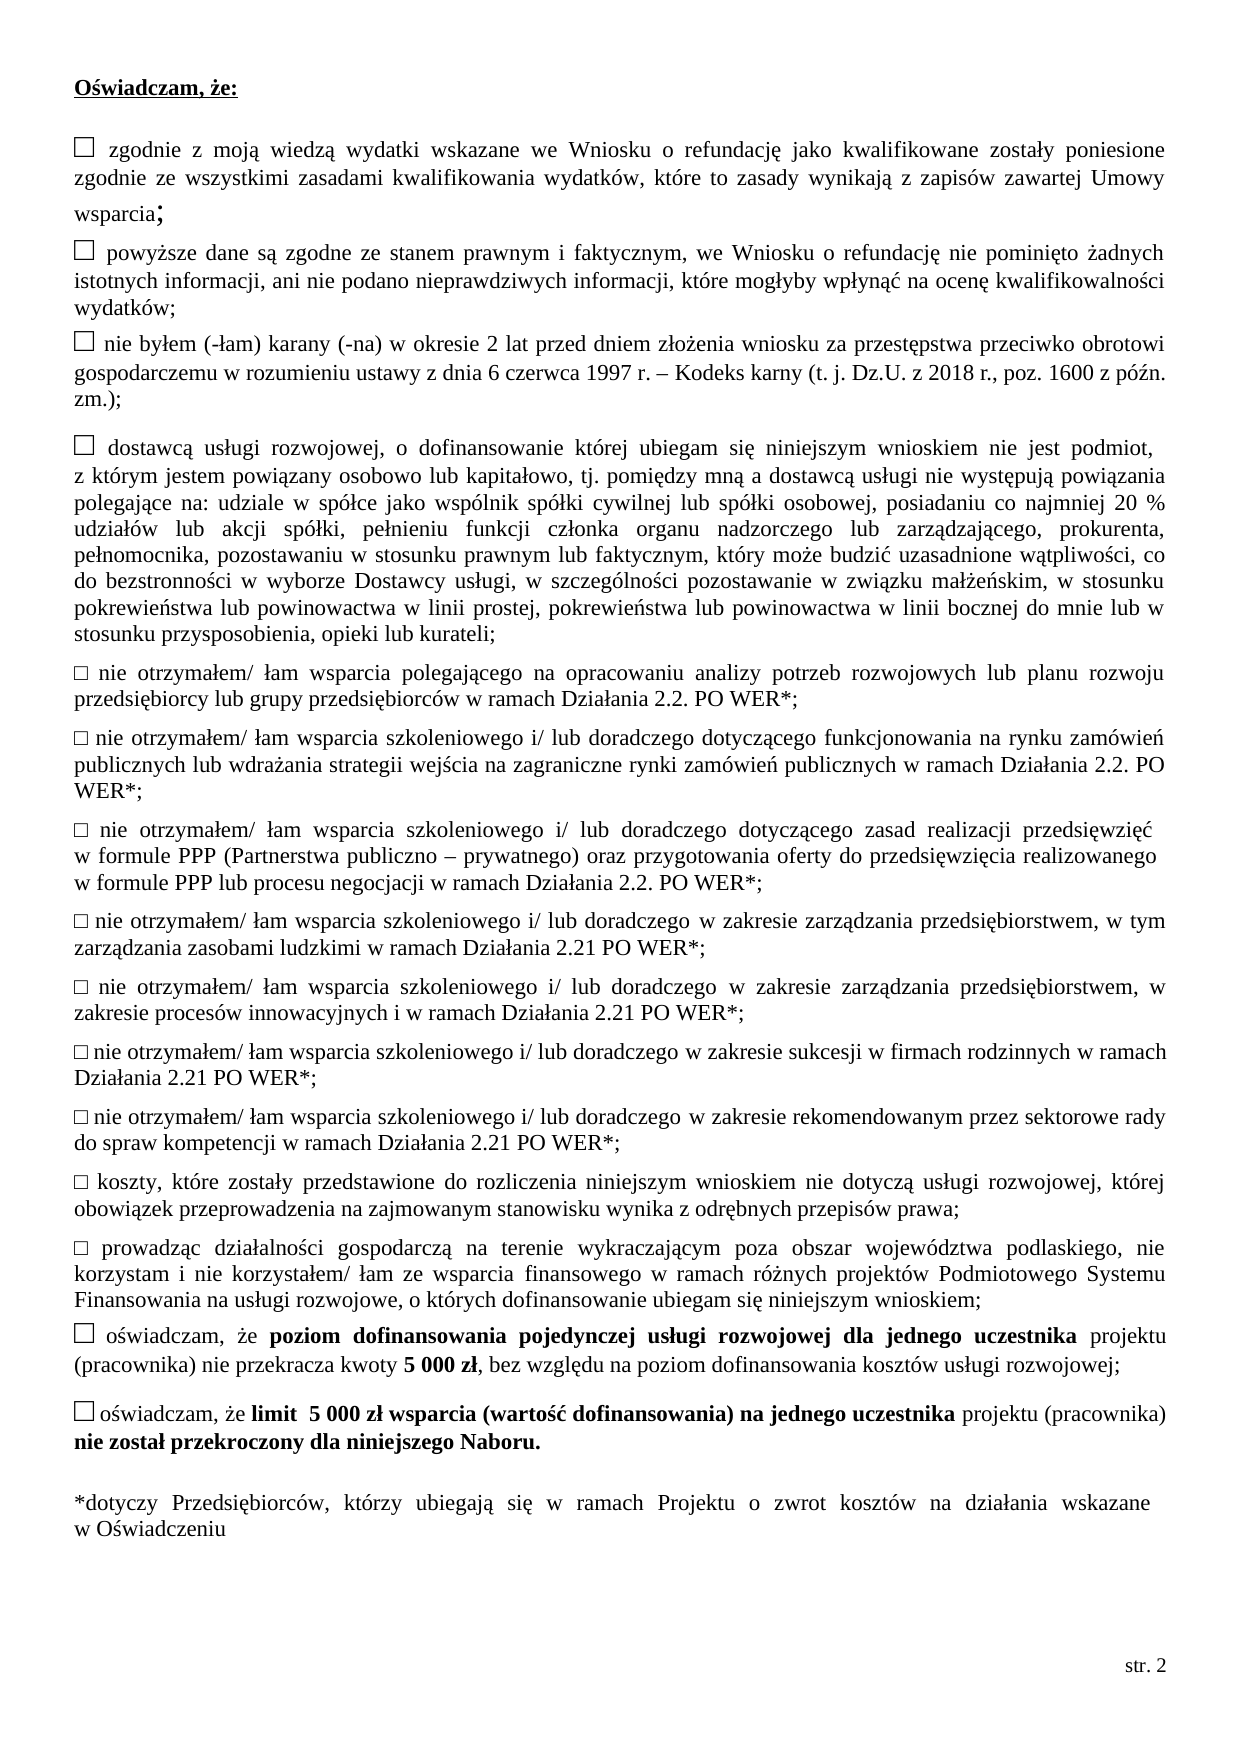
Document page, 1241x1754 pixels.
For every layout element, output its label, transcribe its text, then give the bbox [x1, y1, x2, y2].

text □ nie otrzymałem/ łam wsparcia szkoleniowego i/ lub doradczego w zakresie zarządzania przedsiębiorstwem, w zakresie procesów innowacyjnych i w ramach Działania 2.21 PO WER*; [74, 973, 1167, 1025]
text □ powyższe dane są zgodne ze stanem prawnym i faktycznym, we Wniosku o refundację nie pominięto żadnych istotnych informacji, ani nie podano nieprawdziwych informacji, które mogłyby wpłynąć na ocenę kwalifikowalności wydatków; [74, 229, 1167, 320]
text □ nie otrzymałem/ łam wsparcia szkoleniowego i/ lub doradczego w zakresie rekomendowanym przez sektorowe rady do spraw kompetencji w ramach Działania 2.21 PO WER*; [74, 1103, 1167, 1156]
text □ dostawcą usługi rozwojowej, o dofinansowanie której ubiegam się niniejszym wnioskiem nie jest podmiot, z którym jestem powiązany osobowo lub kapitałowo, tj. pomiędzy mną a dostawcą usługi nie występują powiązania polegające na: udziale w spółce jako wspólnik spółki cywilnej lub spółki osobowej, posiadaniu co najmniej 20 % udziałów lub akcji spółki, pełnieniu funkcji członka organu nadzorczego lub zarządzającego, prokurenta, pełnomocnika, pozostawaniu w stosunku prawnym lub faktycznym, który może budzić uzasadnione wątpliwości, co do bezstronności w wyborze Dostawcy usługi, w szczególności pozostawanie w związku małżeńskim, w stosunku pokrewieństwa lub powinowactwa w linii prostej, pokrewieństwa lub powinowactwa w linii bocznej do mnie lub w stosunku przysposobienia, opieki lub kurateli; [74, 424, 1167, 647]
text □ zgodnie z moją wiedzą wydatki wskazane we Wniosku o refundację jako kwalifikowane zostały poniesione zgodnie ze wszystkimi zasadami kwalifikowania wydatków, które to zasady wynikają z zapisów zawartej Umowy wsparcia; [74, 126, 1167, 229]
text □ oświadczam, że limit 5 000 zł wsparcia (wartość dofinansowania) na jednego uczestnika projektu (pracownika) nie został przekroczony dla niniejszego Naboru. [74, 1390, 1167, 1454]
text □ oświadczam, że poziom dofinansowania pojedynczej usługi rozwojowej dla jednego uczestnika projektu (pracownika) nie przekracza kwoty 5 000 zł, bez względu na poziom dofinansowania kosztów usługi rozwojowej; [74, 1313, 1167, 1377]
text *dotyczy Przedsiębiorców, którzy ubiegają się w ramach Projektu o zwrot kosztów na działania wskazane w Oświadczeniu [74, 1488, 1167, 1541]
text □ nie otrzymałem/ łam wsparcia polegającego na opracowaniu analizy potrzeb rozwojowych lub planu rozwoju przedsiębiorcy lub grupy przedsiębiorców w ramach Działania 2.2. PO WER*; [74, 659, 1167, 712]
text □ prowadząc działalności gospodarczą na terenie wykraczającym poza obszar województwa podlaskiego, nie korzystam i nie korzystałem/ łam ze wsparcia finansowego w ramach różnych projektów Podmiotowego Systemu Finansowania na usługi rozwojowe, o których dofinansowanie ubiegam się niniejszym wnioskiem; [74, 1233, 1167, 1313]
text Oświadczam, że: [74, 74, 1167, 100]
text □ nie otrzymałem/ łam wsparcia szkoleniowego i/ lub doradczego dotyczącego zasad realizacji przedsięwzięć w formule PPP (Partnerstwa publiczno – prywatnego) oraz przygotowania oferty do przedsięwzięcia realizowanego w formule PPP lub procesu negocjacji w ramach Działania 2.2. PO WER*; [74, 816, 1167, 895]
text □ nie otrzymałem/ łam wsparcia szkoleniowego i/ lub doradczego w zakresie sukcesji w firmach rodzinnych w ramach Działania 2.21 PO WER*; [74, 1038, 1167, 1091]
text □ koszty, które zostały przedstawione do rozliczenia niniejszym wnioskiem nie dotyczą usługi rozwojowej, której obowiązek przeprowadzenia na zajmowanym stanowisku wynika z odrębnych przepisów prawa; [74, 1168, 1167, 1221]
text □ nie byłem (-łam) karany (-na) w okresie 2 lat przed dniem złożenia wniosku za przestępstwa przeciwko obrotowi gospodarczemu w rozumieniu ustawy z dnia 6 czerwca 1997 r. – Kodeks karny (t. j. Dz.U. z 2018 r., poz. 1600 z późn. zm.); [74, 320, 1167, 411]
text □ nie otrzymałem/ łam wsparcia szkoleniowego i/ lub doradczego dotyczącego funkcjonowania na rynku zamówień publicznych lub wdrażania strategii wejścia na zagraniczne rynki zamówień publicznych w ramach Działania 2.2. PO WER*; [74, 724, 1167, 803]
text □ nie otrzymałem/ łam wsparcia szkoleniowego i/ lub doradczego w zakresie zarządzania przedsiębiorstwem, w tym zarządzania zasobami ludzkimi w ramach Działania 2.21 PO WER*; [74, 907, 1167, 960]
